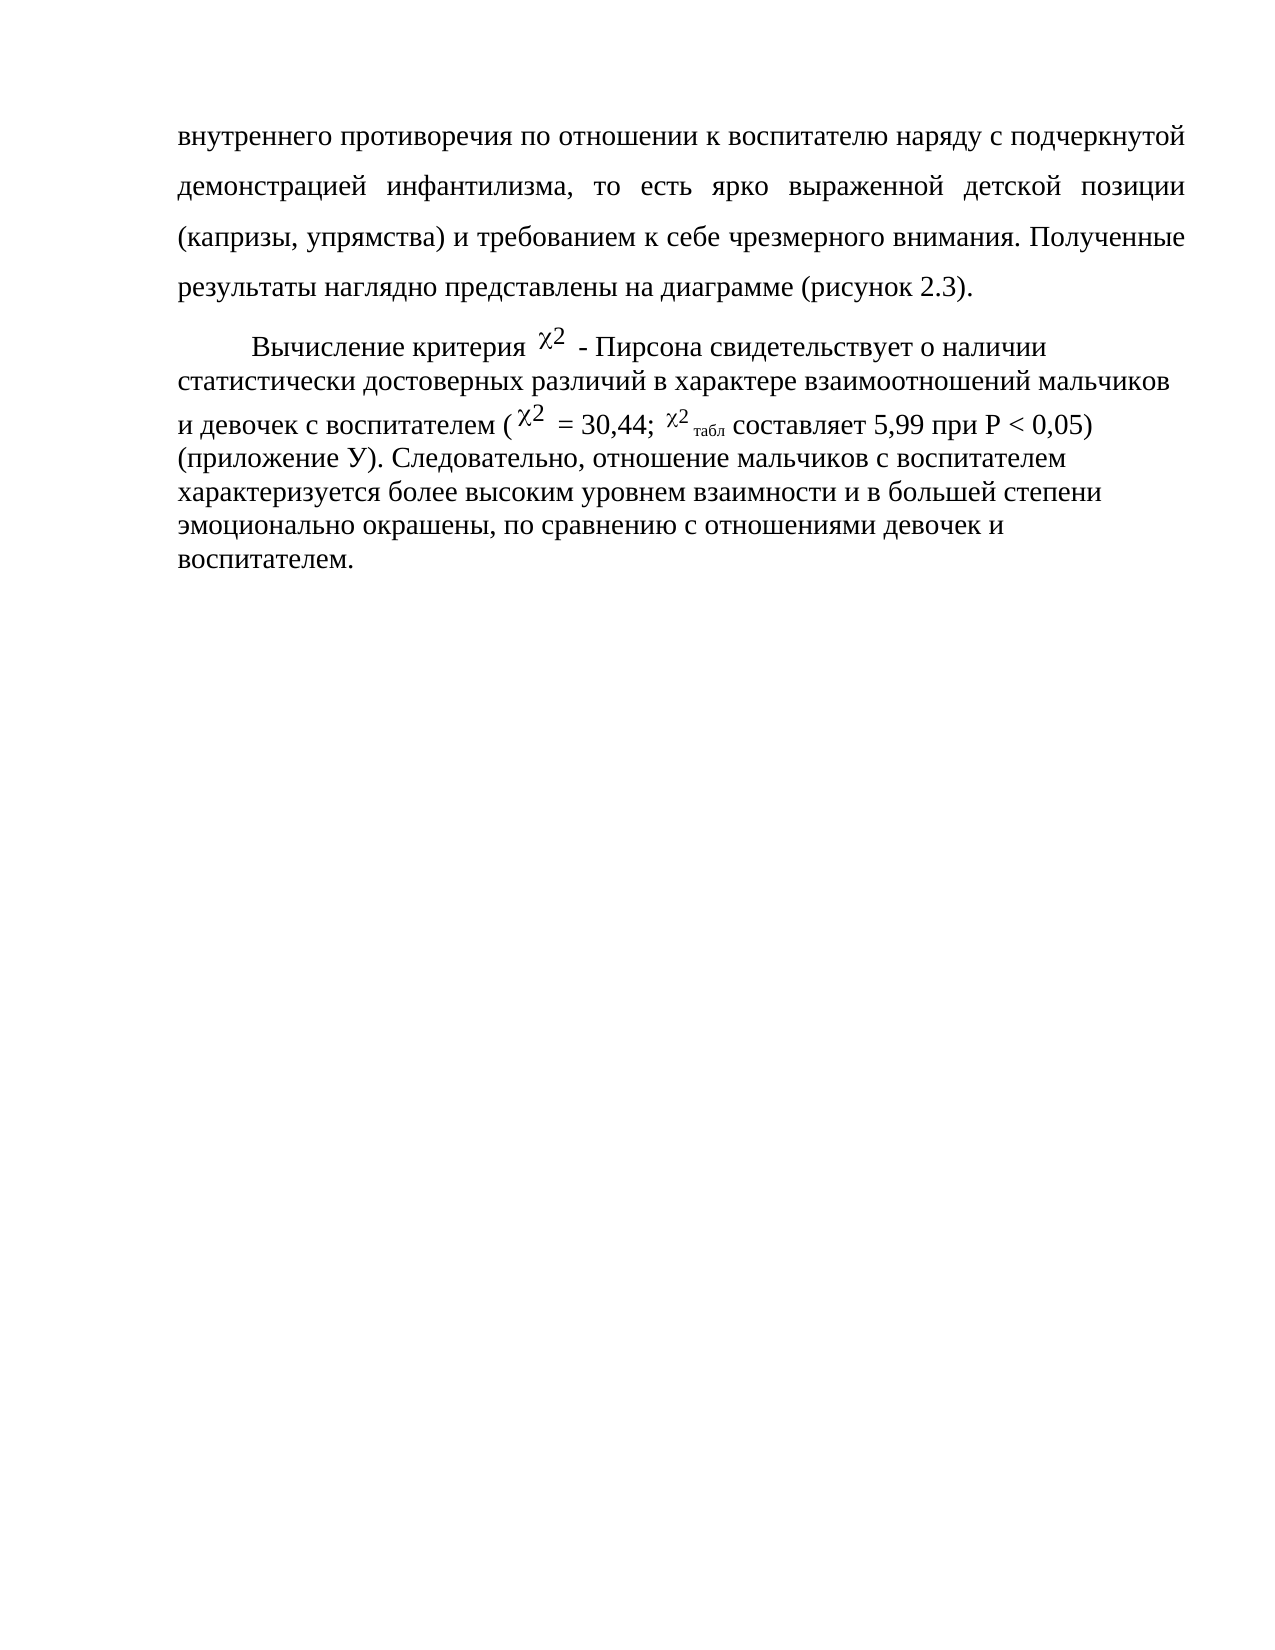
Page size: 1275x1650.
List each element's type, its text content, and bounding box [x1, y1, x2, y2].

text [177, 118, 1186, 303]
text Вычисление критерия - Пирсона свидетельствует о наличии статистически достоверных различий в характере взаимоотношений мальчиков и девочек с воспитателем ( = 30,44; табл составляет 5,99 при Р < 0,05) (приложение У). Следовательно, отношение мальчиков с воспитателем характеризуется более высоким уровнем взаимности и в большей степени эмоционально окрашены, по сравнению с отношениями девочек и воспитателем. [177, 319, 1186, 574]
